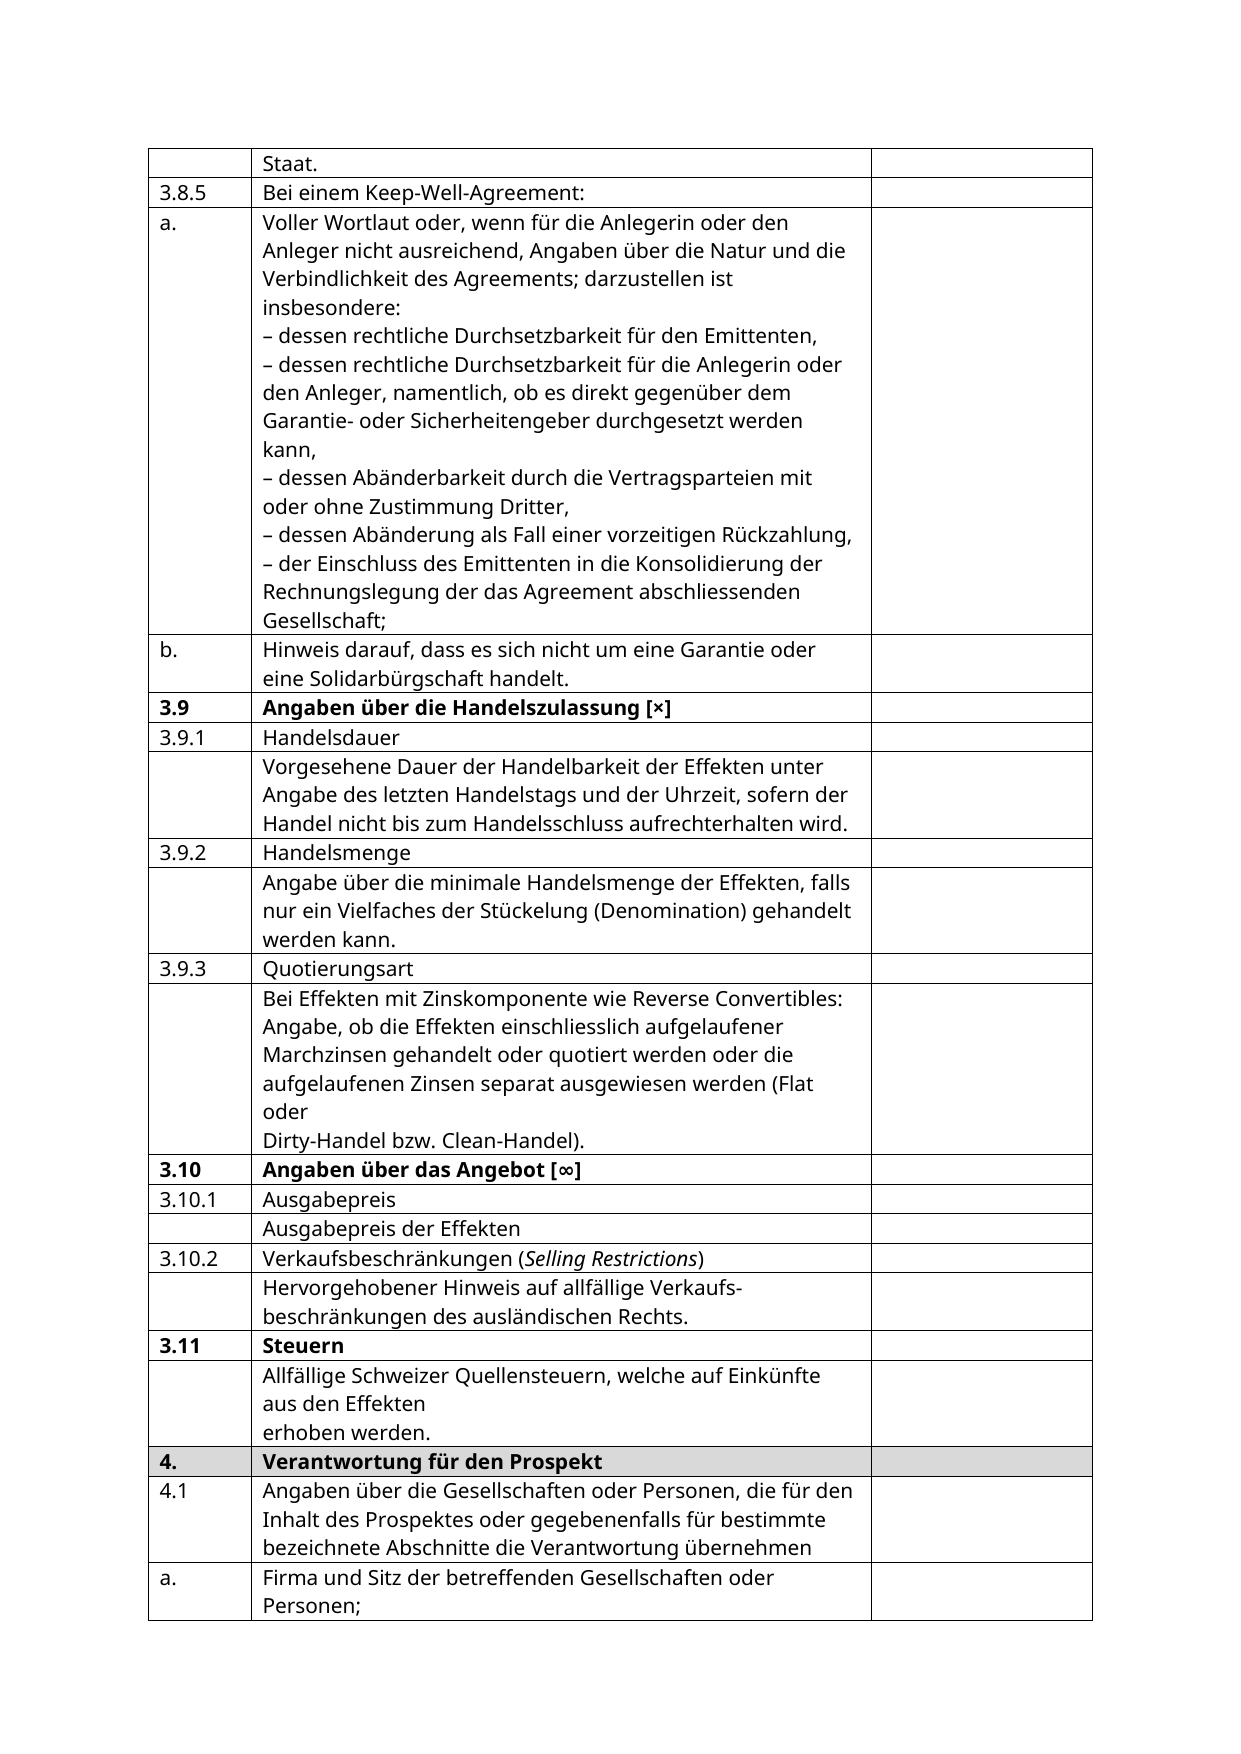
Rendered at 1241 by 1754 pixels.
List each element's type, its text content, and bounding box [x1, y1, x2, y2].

table_cell Angaben über die Handelszulassung [×] [252, 693, 871, 722]
table_cell [872, 1331, 1092, 1360]
table_cell Handelsmenge [252, 839, 871, 867]
table_cell [872, 693, 1092, 722]
table_cell Bei Effekten mit Zinskomponente wie Reverse Convertibles: Angabe, ob die Effekten einschliesslich aufgelaufener Marchzinsen gehandelt oder quotiert werden oder die aufgelaufenen Zinsen separat ausgewiesen werden (Flat oder Dirty-Handel bzw. Clean-Handel). [252, 984, 871, 1154]
table_cell [872, 1155, 1092, 1184]
table_cell [872, 839, 1092, 867]
table_cell Allfällige Schweizer Quellensteuern, welche auf Einkünfte aus den Effekten erhoben werden. [252, 1361, 871, 1446]
table_cell Angaben über das Angebot [∞] [252, 1155, 871, 1184]
table_cell [872, 1214, 1092, 1243]
table_cell [149, 752, 251, 837]
table_cell 4. [149, 1447, 251, 1476]
table_cell [872, 1273, 1092, 1330]
table_cell Vorgesehene Dauer der Handelbarkeit der Effekten unter Angabe des letzten Handelstags und der Uhrzeit, sofern der Handel nicht bis zum Handelsschluss aufrechterhalten wird. [252, 752, 871, 837]
table_cell [872, 635, 1092, 692]
table_cell Quotierungsart [252, 954, 871, 983]
table_cell [872, 149, 1092, 177]
table_cell Hinweis darauf, dass es sich nicht um eine Garantie oder eine Solidarbürgschaft handelt. [252, 635, 871, 692]
table_cell [872, 984, 1092, 1154]
table_cell 3.9.3 [149, 954, 251, 983]
table_cell 3.9 [149, 693, 251, 722]
table_cell Ausgabepreis [252, 1185, 871, 1213]
table_cell [872, 752, 1092, 837]
table_cell [872, 954, 1092, 983]
table_cell b. [149, 635, 251, 692]
table_cell Ausgabepreis der Effekten [252, 1214, 871, 1243]
table_cell [872, 208, 1092, 634]
table_cell a. [149, 208, 251, 634]
table_cell Hervorgehobener Hinweis auf allfällige Verkaufs-beschränkungen des ausländischen Rechts. [252, 1273, 871, 1330]
table_cell 3.11 [149, 1331, 251, 1360]
table_cell Verantwortung für den Prospekt [252, 1447, 871, 1476]
table_cell Handelsdauer [252, 723, 871, 751]
table_cell [872, 868, 1092, 953]
table_cell [149, 1214, 251, 1243]
table_cell c. [149, 149, 251, 177]
table_cell [149, 984, 251, 1154]
table_cell 3.10 [149, 1155, 251, 1184]
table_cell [252, 149, 871, 177]
table_cell Firma und Sitz der betreffenden Gesellschaften oder Personen; [252, 1563, 871, 1620]
table_cell Bei einem Keep-Well-Agreement: [252, 178, 871, 207]
table_cell [872, 1244, 1092, 1272]
table_cell 3.10.2 [149, 1244, 251, 1272]
table_cell 3.10.1 [149, 1185, 251, 1213]
table_cell 3.8.5 [149, 178, 251, 207]
table_cell Voller Wortlaut oder, wenn für die Anlegerin oder den Anleger nicht ausreichend, Angaben über die Natur und die Verbindlichkeit des Agreements; darzustellen ist insbesondere: – dessen rechtliche Durchsetzbarkeit für den Emittenten, – dessen rechtliche Durchsetzbarkeit für die Anlegerin oder den Anleger, namentlich, ob es direkt gegenüber dem Garantie- oder Sicherheitengeber durchgesetzt werden kann, – dessen Abänderbarkeit durch die Vertragsparteien mit oder ohne Zustimmung Dritter, – dessen Abänderung als Fall einer vorzeitigen Rückzahlung, – der Einschluss des Emittenten in die Konsolidierung der Rechnungslegung der das Agreement abschliessenden Gesellschaft; [252, 208, 871, 634]
table_cell [872, 1477, 1092, 1562]
table_cell 4.1 [149, 1477, 251, 1562]
table_cell [872, 1185, 1092, 1213]
table_cell 3.9.1 [149, 723, 251, 751]
table_cell Steuern [252, 1331, 871, 1360]
table_cell [149, 1273, 251, 1330]
table_cell [872, 178, 1092, 207]
table_cell Angaben über die Gesellschaften oder Personen, die für den Inhalt des Prospektes oder gegebenenfalls für bestimmte bezeichnete Abschnitte die Verantwortung übernehmen [252, 1477, 871, 1562]
table_cell [872, 1447, 1092, 1476]
table_cell [872, 723, 1092, 751]
table_cell a. [149, 1563, 251, 1620]
table_cell [149, 1361, 251, 1446]
table_cell [872, 1563, 1092, 1620]
table_cell [872, 1361, 1092, 1446]
table_cell Verkaufsbeschränkungen (Selling Restrictions) [252, 1244, 871, 1272]
table_cell 3.9.2 [149, 839, 251, 867]
table_cell Angabe über die minimale Handelsmenge der Effekten, falls nur ein Vielfaches der Stückelung (Denomination) gehandelt werden kann. [252, 868, 871, 953]
table_cell [149, 868, 251, 953]
